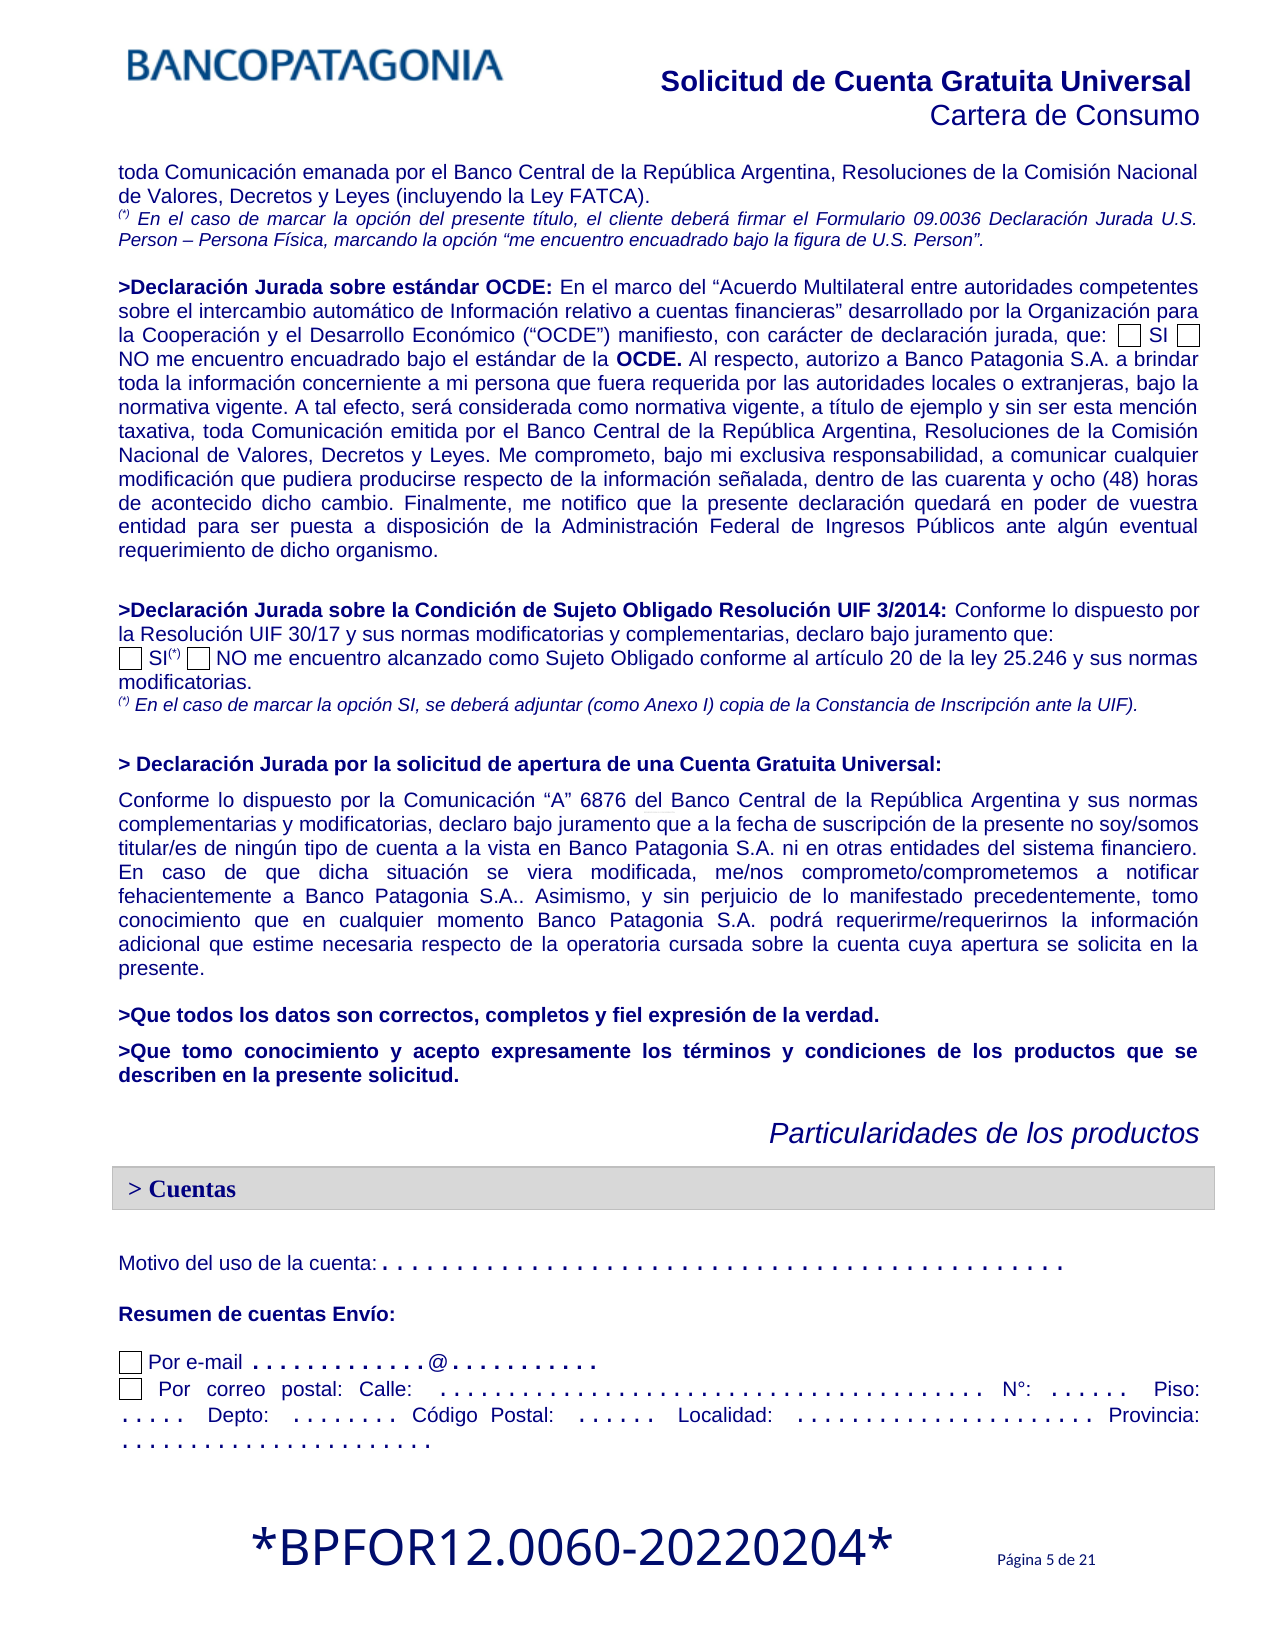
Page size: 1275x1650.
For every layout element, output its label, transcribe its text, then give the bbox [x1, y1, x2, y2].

picture [118, 41, 515, 92]
text > Declaración Jurada por la solicitud de apertura de una Cuenta Gratuita Universal: [118, 752, 1200, 776]
text (*) En el caso de marcar la opción SI, se deberá adjuntar (como Anexo I) copia de la Constancia de Inscripción ante la UIF). [118, 694, 1200, 716]
text Por e-mail .............@........... [118, 1350, 1200, 1377]
text Resumen de cuentas Envío: [118, 1302, 1200, 1326]
text >Declaración Jurada sobre estándar OCDE: En el marco del “Acuerdo Multilateral entre autoridades competentes sobre el intercambio automático de Información relativo a cuentas financieras” desarrollado por la Organización para la Cooperación y el Desarrollo Económico (“OCDE”) manifiesto, con carácter de declaración jurada, que: SI NO me encuentro encuadrado bajo el estándar de la OCDE. Al respecto, autorizo a Banco Patagonia S.A. a brindar toda la información concerniente a mi persona que fuera requerida por las autoridades locales o extranjeras, bajo la normativa vigente. A tal efecto, será considerada como normativa vigente, a título de ejemplo y sin ser esta mención taxativa, toda Comunicación emitida por el Banco Central de la República Argentina, Resoluciones de la Comisión Nacional de Valores, Decretos y Leyes. Me comprometo, bajo mi exclusiva responsabilidad, a comunicar cualquier modificación que pudiera producirse respecto de la información señalada, dentro de las cuarenta y ocho (48) horas de acontecido dicho cambio. Finalmente, me notifico que la presente declaración quedará en poder de vuestra entidad para ser puesta a disposición de la Administración Federal de Ingresos Públicos ante algún eventual requerimiento de dicho organismo. [118, 275, 1200, 562]
text >Que todos los datos son correctos, completos y fiel expresión de la verdad. [118, 1003, 1200, 1027]
text Motivo del uso de la cuenta:.............................................. [118, 1250, 1200, 1278]
text Conforme lo dispuesto por la Comunicación “A” 6876 del Banco Central de la República Argentina y sus normas complementarias y modificatorias, declaro bajo juramento que a la fecha de suscripción de la presente no soy/somos titular/es de ningún tipo de cuenta a la vista en Banco Patagonia S.A. ni en otras entidades del sistema financiero. En caso de que dicha situación se viera modificada, me/nos comprometo/comprometemos a notificar fehacientemente a Banco Patagonia S.A.. Asimismo, y sin perjuicio de lo manifestado precedentemente, tomo conocimiento que en cualquier momento Banco Patagonia S.A. podrá requerirme/requerirnos la información adicional que estime necesaria respecto de la operatoria cursada sobre la cuenta cuya apertura se solicita en la presente. [118, 788, 1200, 979]
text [118, 160, 1200, 208]
text >Que tomo conocimiento y acepto expresamente los términos y condiciones de los productos que se describen en la presente solicitud. [118, 1039, 1200, 1087]
text SI(*) NO me encuentro alcanzado como Sujeto Obligado conforme al artículo 20 de la ley 25.246 y sus normas modificatorias. [118, 646, 1200, 694]
text Por correo postal: Calle: ........................................ N°: ...... Piso: ..... Depto: ........ Código Postal: ...... Localidad: ...................... Provincia: ....................... [118, 1377, 1200, 1456]
text (*) En el caso de marcar la opción del presente título, el cliente deberá firmar el Formulario 09.0036 Declaración Jurada U.S. Person – Persona Física, marcando la opción “me encuentro encuadrado bajo la figura de U.S. Person”. [118, 208, 1200, 251]
text >Declaración Jurada sobre la Condición de Sujeto Obligado Resolución UIF 3/2014: Conforme lo dispuesto por la Resolución UIF 30/17 y sus normas modificatorias y complementarias, declaro bajo juramento que: [118, 598, 1200, 646]
text Particularidades de los productos [118, 1116, 1200, 1149]
